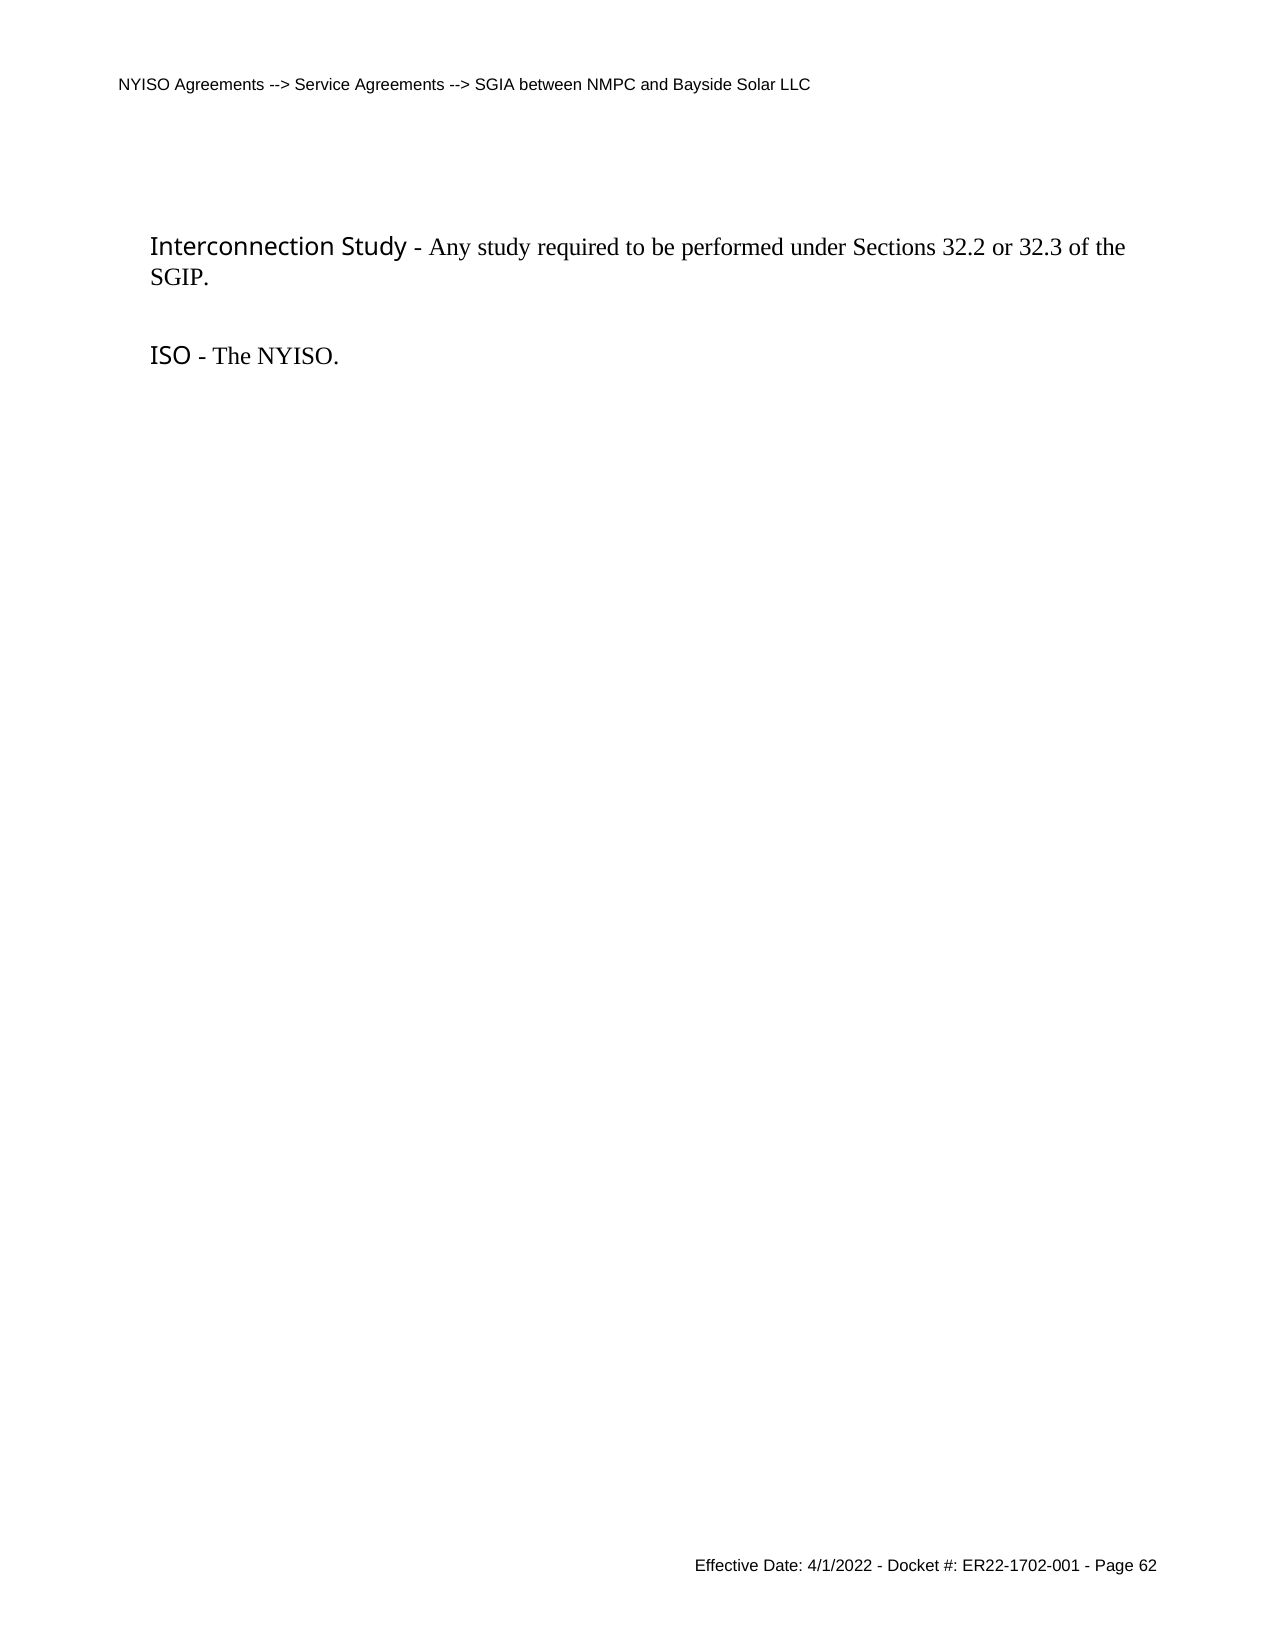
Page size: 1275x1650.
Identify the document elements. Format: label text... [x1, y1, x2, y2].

text ISO - The NYISO. [150, 341, 1275, 370]
text Interconnection Study - Any study required to be performed under Sections 32.2 or 32.3 of the SGIP. [150, 232, 1133, 291]
